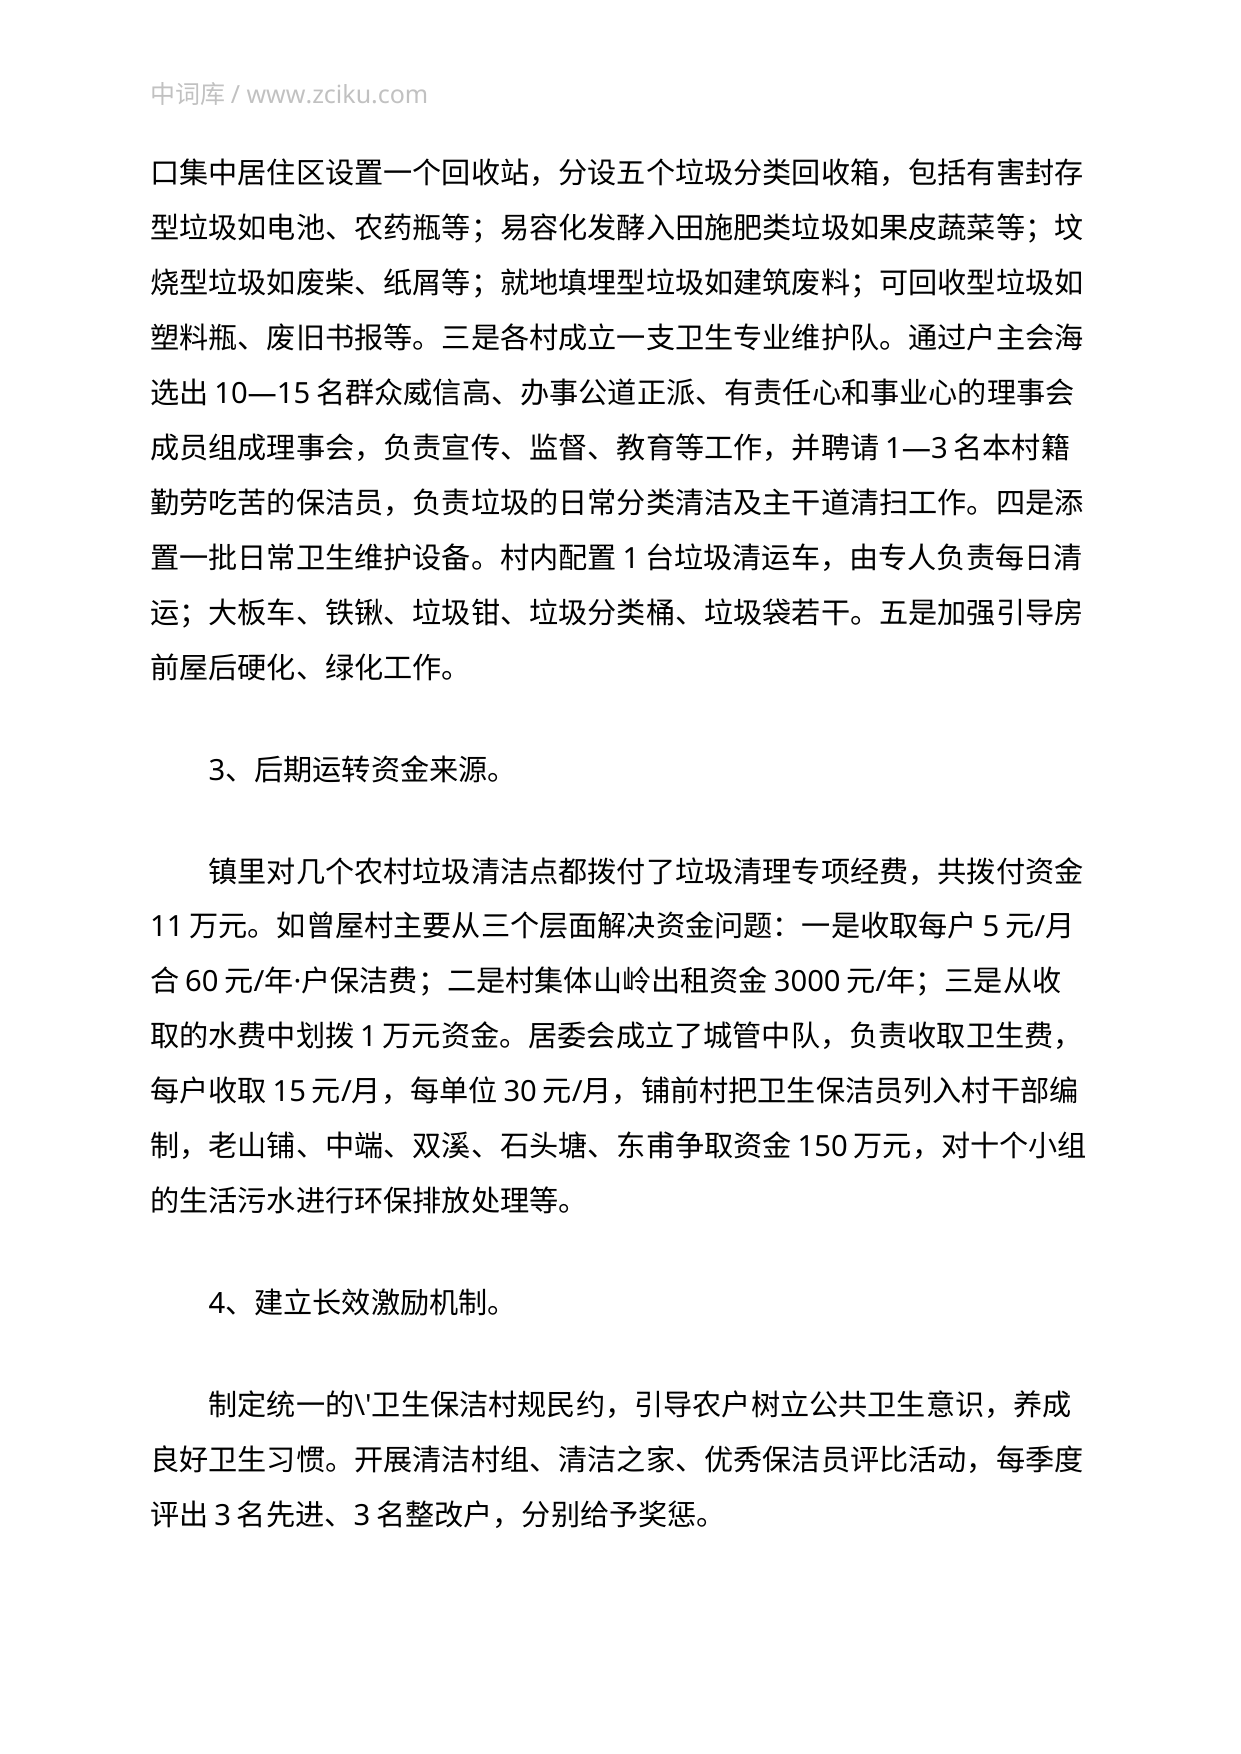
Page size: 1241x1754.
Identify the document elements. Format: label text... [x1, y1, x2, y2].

text 镇里对几个农村垃圾清洁点都拨付了垃圾清理专项经费，共拨付资金11万元。如曾屋村主要从三个层面解决资金问题：一是收取每户5元/月合60元/年·户保洁费；二是村集体山岭出租资金3000元/年；三是从收取的水费中划拨1万元资金。居委会成立了城管中队，负责收取卫生费，每户收取15元/月，每单位30元/月，铺前村把卫生保洁员列入村干部编制，老山铺、中端、双溪、石头塘、东甫争取资金150万元，对十个小组的生活污水进行环保排放处理等。 [150, 848, 1090, 1220]
text 制定统一的\'卫生保洁村规民约，引导农户树立公共卫生意识，养成良好卫生习惯。开展清洁村组、清洁之家、优秀保洁员评比活动，每季度评出3名先进、3名整改户，分别给予奖惩。 [150, 1382, 1090, 1534]
text 3、后期运转资金来源。 [150, 746, 1090, 788]
text 4、建立长效激励机制。 [150, 1280, 1090, 1322]
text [150, 150, 1090, 687]
